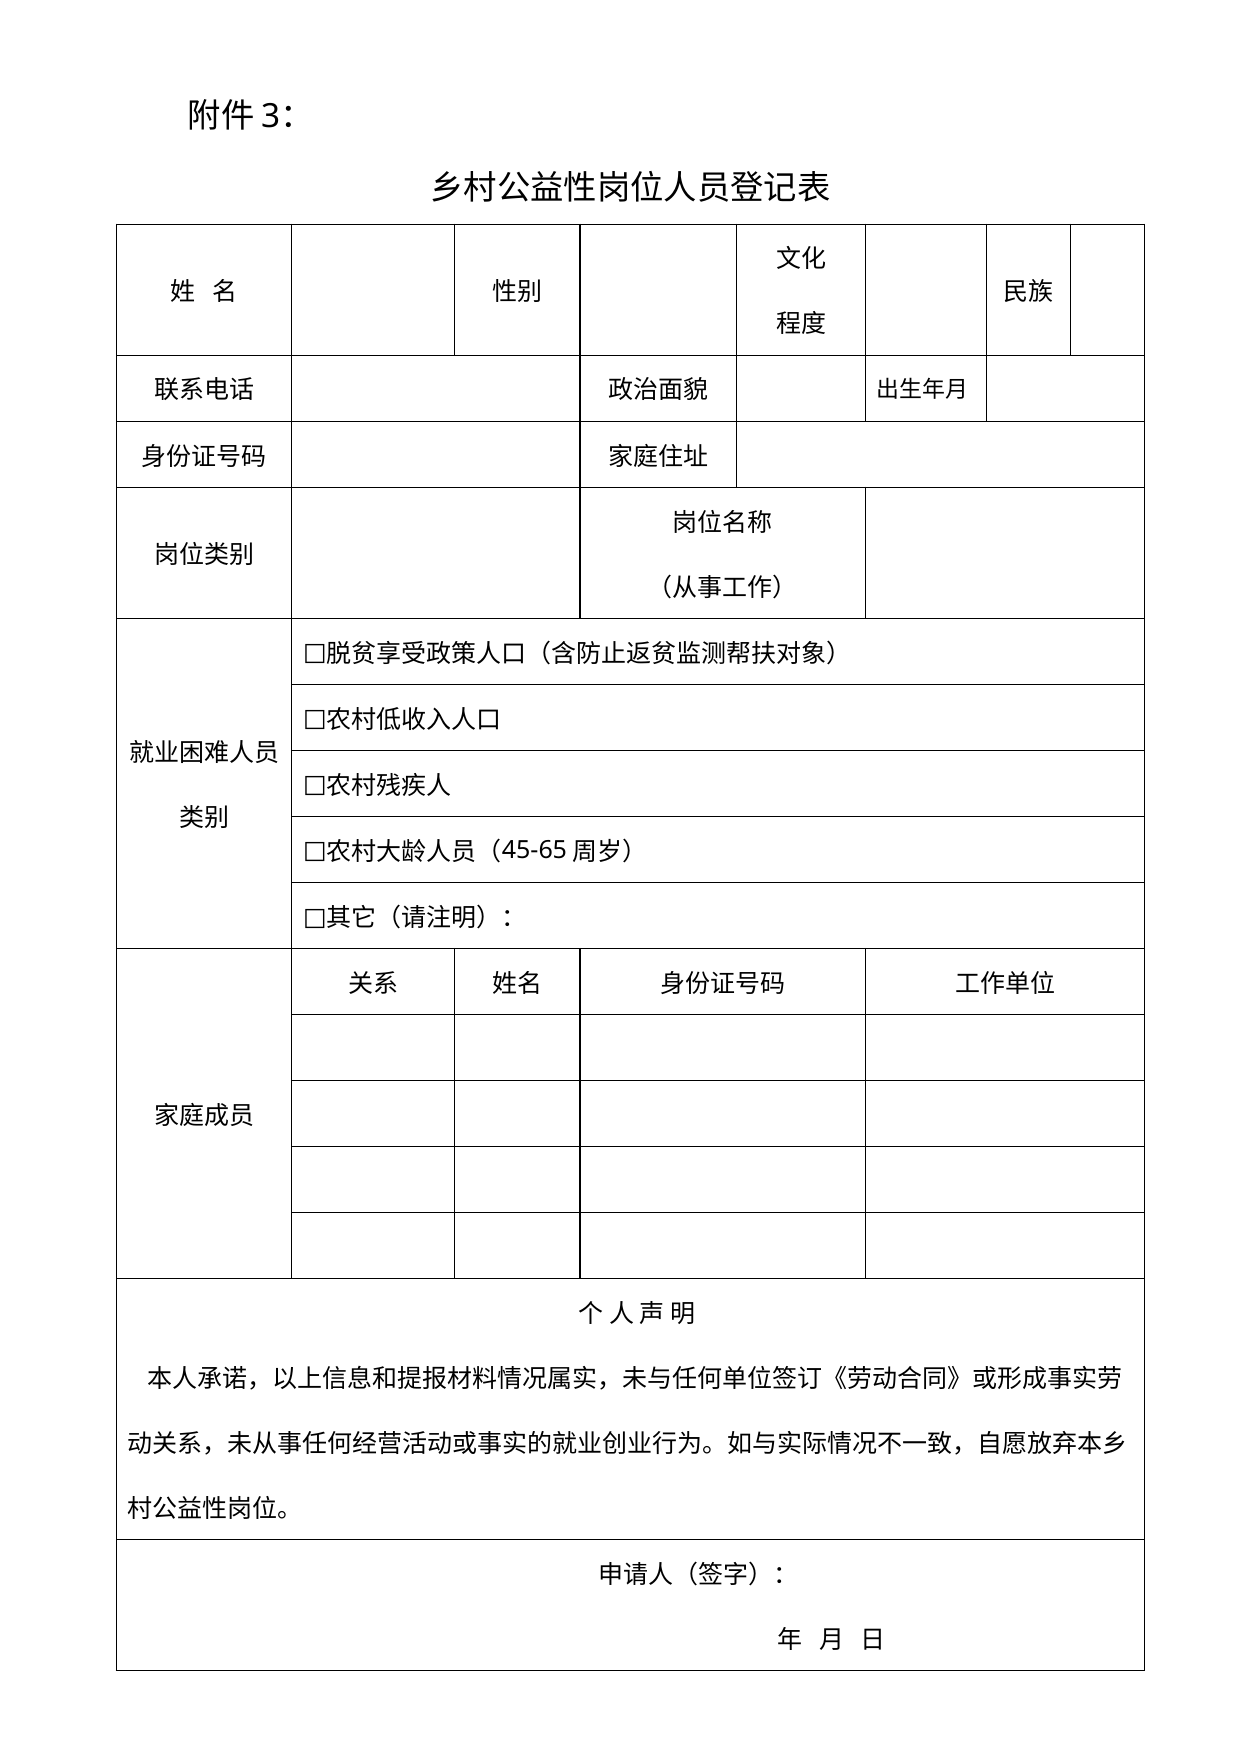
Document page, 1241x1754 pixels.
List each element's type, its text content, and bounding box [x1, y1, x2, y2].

table_cell [292, 1081, 454, 1146]
table_cell 文化 程度 [737, 225, 865, 354]
table_cell 就业困难人员类别 [117, 619, 291, 948]
table_cell 性别 [455, 225, 579, 354]
table_cell 家庭住址 [581, 422, 736, 487]
table_cell □脱贫享受政策人口（含防止返贫监测帮扶对象） [292, 619, 1144, 684]
table_cell 姓 名 [117, 225, 291, 354]
table_cell [292, 488, 579, 618]
table_cell [866, 1147, 1144, 1212]
table_cell [866, 1213, 1144, 1278]
table_cell [581, 225, 736, 354]
table_cell [987, 356, 1144, 421]
table_cell 本人承诺，以上信息和提报材料情况属实，未与任何单位签订《劳动合同》或形成事实劳动关系，未从事任何经营活动或事实的就业创业行为。如与实际情况不一致，自愿放弃本乡村公益性岗位。 [117, 1344, 1144, 1539]
table_cell 联系电话 [117, 356, 291, 421]
text 附件3： [187, 81, 1041, 146]
table_cell [737, 356, 865, 421]
table_cell 个 人 声 明 [117, 1279, 1144, 1344]
table_cell [292, 422, 579, 487]
table_cell 年 月 日 [117, 1605, 1144, 1670]
table_cell 身份证号码 [581, 949, 865, 1014]
table_cell [455, 1147, 579, 1212]
table_header 乡村公益性岗位人员登记表 [116, 146, 1144, 223]
table_cell [581, 1081, 865, 1146]
table_cell □农村残疾人 [292, 751, 1144, 816]
table_cell 工作单位 [866, 949, 1144, 1014]
table_cell [866, 1081, 1144, 1146]
table_cell [292, 356, 579, 421]
table_cell [581, 1147, 865, 1212]
table_cell 民族 [987, 225, 1070, 354]
table_cell [292, 1213, 454, 1278]
table_cell [455, 1081, 579, 1146]
table_cell [292, 1147, 454, 1212]
table_cell [1071, 225, 1144, 354]
table_cell 姓名 [455, 949, 579, 1014]
table_cell [866, 225, 986, 354]
table_cell [866, 1015, 1144, 1080]
table_cell 关系 [292, 949, 454, 1014]
table_cell [737, 422, 1144, 487]
table_cell [455, 1015, 579, 1080]
table_cell □农村低收入人口 [292, 685, 1144, 750]
table_cell [581, 1213, 865, 1278]
table_cell [866, 488, 1144, 618]
table_cell [292, 225, 454, 354]
table_cell [581, 1015, 865, 1080]
table_cell □其它（请注明）： [292, 883, 1144, 948]
table_cell 身份证号码 [117, 422, 291, 487]
table_cell [292, 1015, 454, 1080]
table_cell 申请人（签字）： [117, 1540, 1144, 1605]
table_cell 岗位名称 （从事工作） [581, 488, 865, 618]
table_cell [455, 1213, 579, 1278]
table_cell 家庭成员 [117, 949, 291, 1278]
table_cell 出生年月 [866, 356, 986, 421]
table_cell 岗位类别 [117, 488, 291, 618]
table_cell 政治面貌 [581, 356, 736, 421]
table_cell □农村大龄人员（45-65周岁） [292, 817, 1144, 882]
